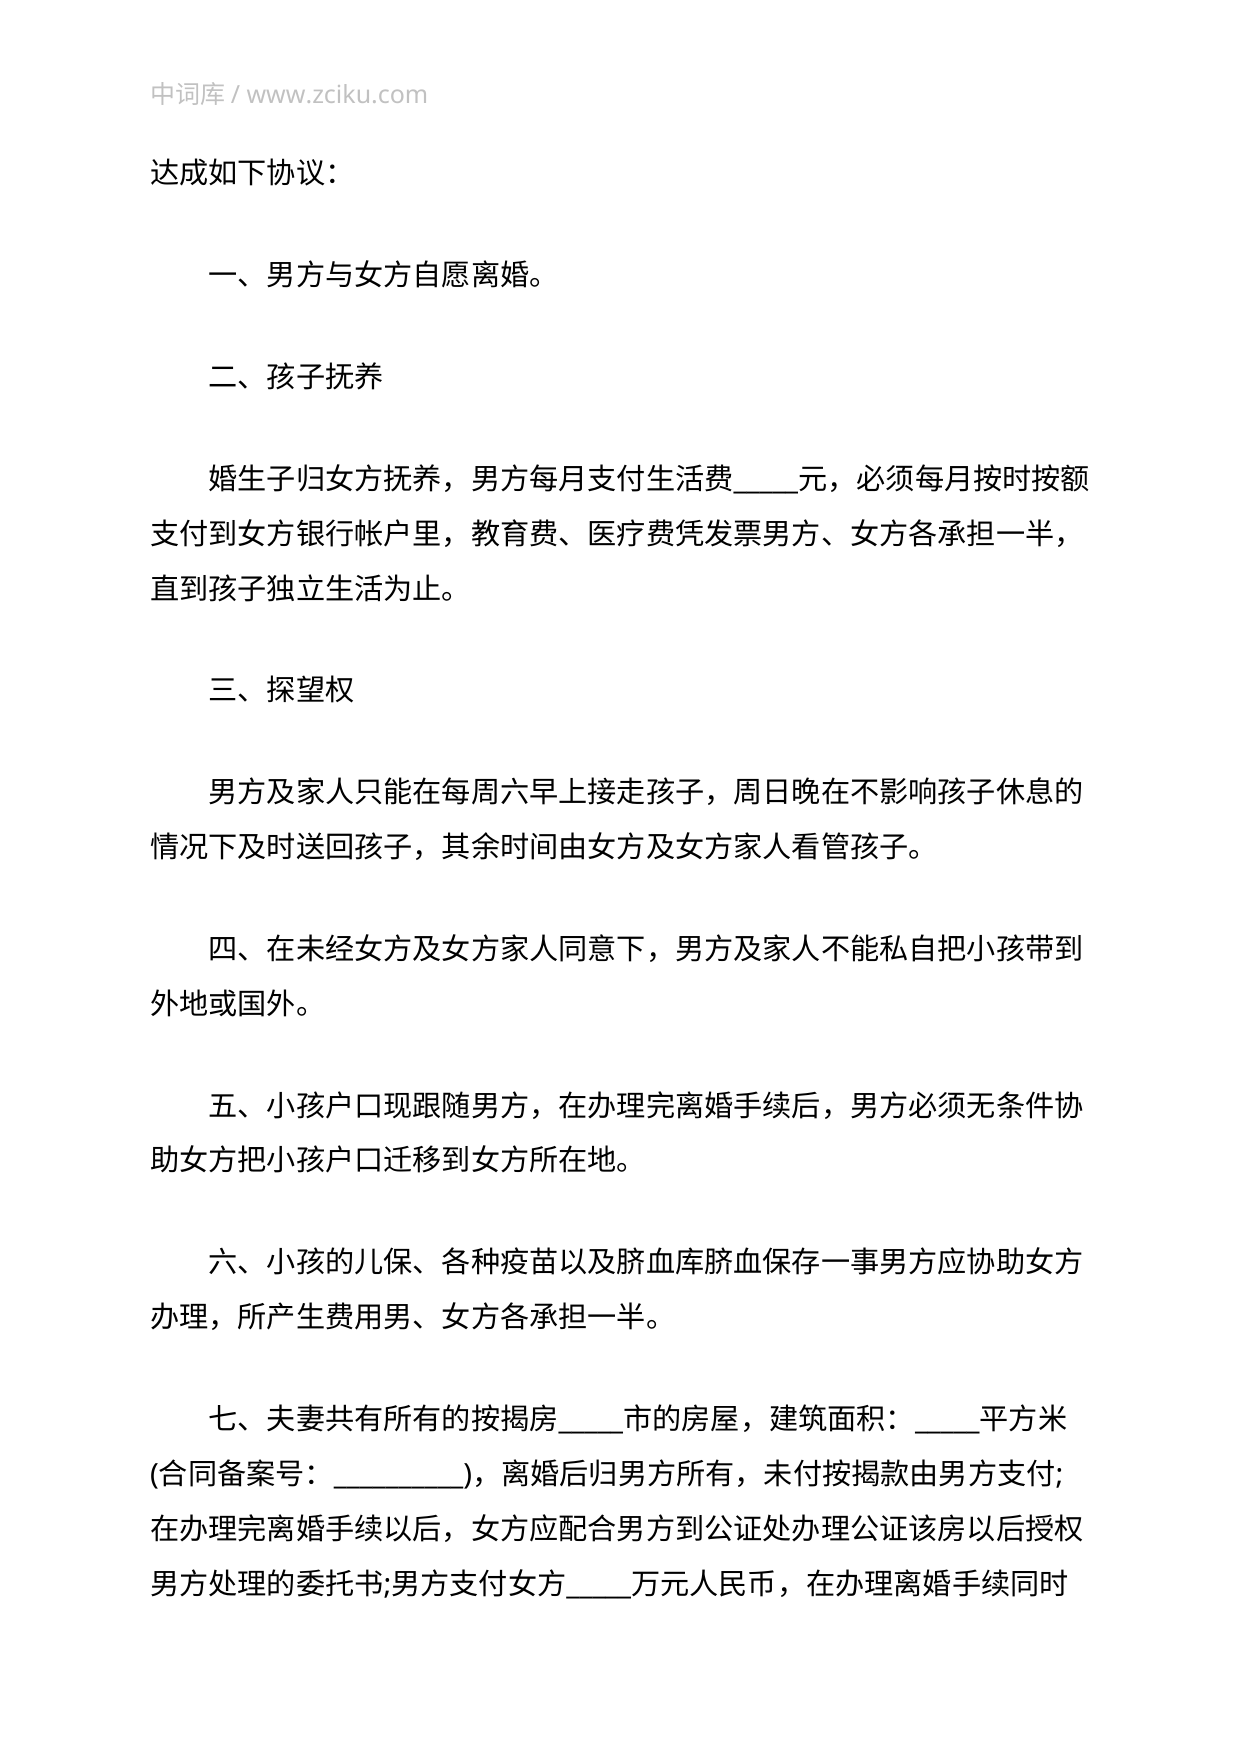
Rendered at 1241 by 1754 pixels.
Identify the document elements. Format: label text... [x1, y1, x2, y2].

text 婚生子归女方抚养，男方每月支付生活费_____元，必须每月按时按额支付到女方银行帐户里，教育费、医疗费凭发票男方、女方各承担一半，直到孩子独立生活为止。 [150, 455, 1090, 607]
text 四、在未经女方及女方家人同意下，男方及家人不能私自把小孩带到外地或国外。 [150, 925, 1090, 1023]
text 六、小孩的儿保、各种疫苗以及脐血库脐血保存一事男方应协助女方办理，所产生费用男、女方各承担一半。 [150, 1239, 1090, 1336]
text 三、探望权 [150, 667, 1090, 709]
text 二、孩子抚养 [150, 353, 1090, 396]
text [150, 1395, 1090, 1603]
text 五、小孩户口现跟随男方，在办理完离婚手续后，男方必须无条件协助女方把小孩户口迁移到女方所在地。 [150, 1082, 1090, 1179]
text 一、男方与女方自愿离婚。 [150, 252, 1090, 294]
text 男方及家人只能在每周六早上接走孩子，周日晚在不影响孩子休息的情况下及时送回孩子，其余时间由女方及女方家人看管孩子。 [150, 769, 1090, 866]
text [150, 150, 1090, 192]
